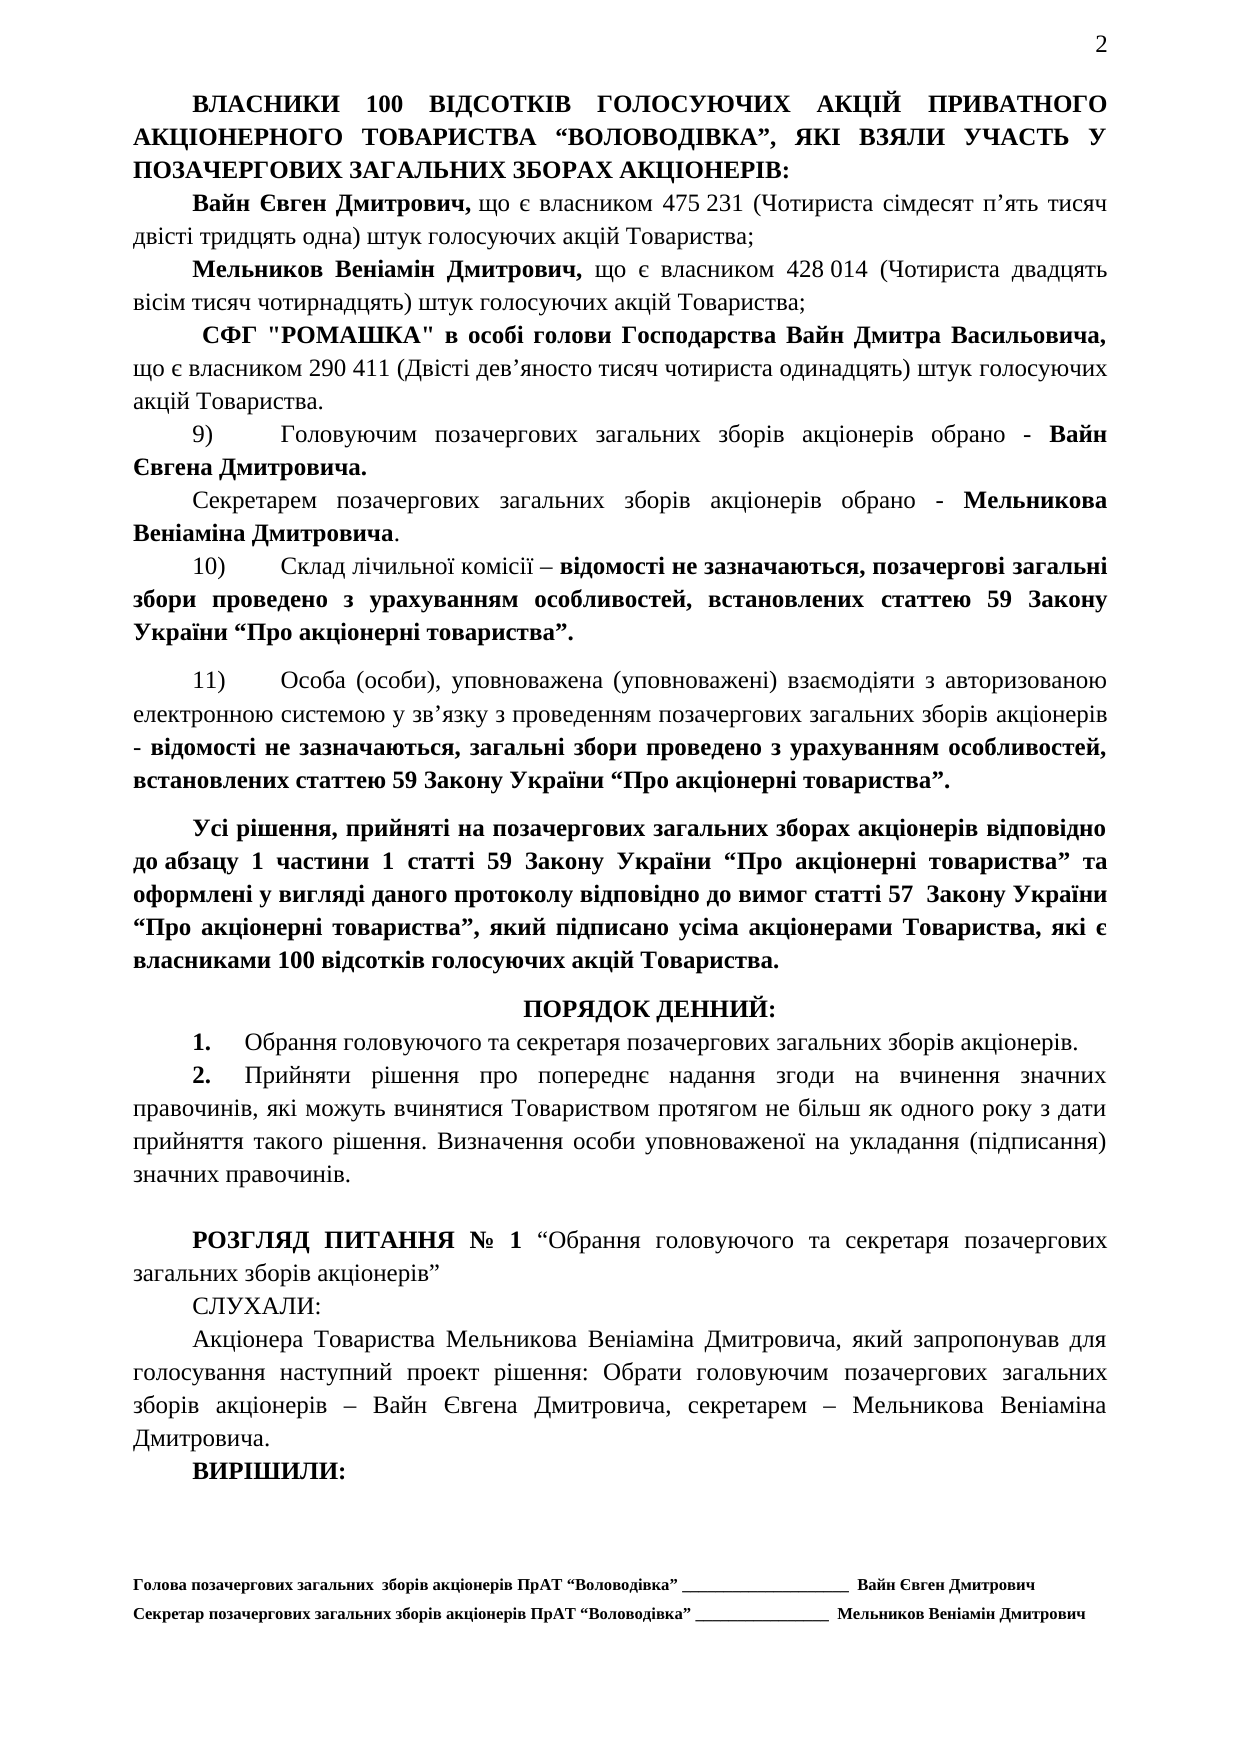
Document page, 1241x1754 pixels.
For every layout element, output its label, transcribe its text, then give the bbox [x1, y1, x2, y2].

list Особа (особи), уповноважена (уповноважені) взаємодіяти з авторизованою електронною системою у зв’язку з проведенням позачергових загальних зборів акціонерів - відомості не зазначаються, загальні збори проведено з урахуванням особливостей, встановлених статтею 59 Закону України “Про акціонерні товариства”. [133, 666, 1107, 793]
text Усі рішення, прийняті на позачергових загальних зборах акціонерів відповідно до абзацу 1 частини 1 статті 59 Закону України “Про акціонерні товариства” та оформлені у вигляді даного протоколу відповідно до вимог статті 57 Закону України “Про акціонерні товариства”, який підписано усіма акціонерами Товариства, які є власниками 100 відсотків голосуючих акцій Товариства. [133, 813, 1107, 974]
text РОЗГЛЯД ПИТАННЯ № 1 “Обрання головуючого та секретаря позачергових загальних зборів акціонерів” [133, 1225, 1107, 1287]
text ВИРІШИЛИ: [133, 1456, 1107, 1485]
list Прийняти рішення про попереднє надання згоди на вчинення значних правочинів, які можуть вчинятися Товариством протягом не більш як одного року з дати прийняття такого рішення. Визначення особи уповноваженої на укладання (підписання) значних правочинів. [133, 1060, 1107, 1188]
text Мельников Веніамін Дмитрович, що є власником 428 014 (Чотириста двадцять вісім тисяч чотирнадцять) штук голосуючих акцій Товариства; [133, 254, 1107, 316]
text Акціонера Товариства Мельникова Веніаміна Дмитровича, який запропонував для голосування наступний проект рішення: Обрати головуючим позачергових загальних зборів акціонерів – Вайн Євгена Дмитровича, секретарем – Мельникова Веніаміна Дмитровича. [133, 1324, 1107, 1452]
text ВЛАСНИКИ 100 ВІДСОТКІВ ГОЛОСУЮЧИХ АКЦІЙ ПРИВАТНОГО АКЦІОНЕРНОГО ТОВАРИСТВА “ВОЛОВОДІВКА”, ЯКІ ВЗЯЛИ УЧАСТЬ У ПОЗАЧЕРГОВИХ ЗАГАЛЬНИХ ЗБОРАХ АКЦІОНЕРІВ: [133, 89, 1107, 183]
text Вайн Євген Дмитрович, що є власником 475 231 (Чотириста сімдесят п’ять тисяч двісті тридцять одна) штук голосуючих акцій Товариства; [133, 188, 1107, 249]
list Головуючим позачергових загальних зборів акціонерів обрано - Вайн Євгена Дмитровича. [133, 419, 1107, 481]
text ПОРЯДОК ДЕННИЙ: [133, 994, 1107, 1023]
list Обрання головуючого та секретаря позачергових загальних зборів акціонерів. [133, 1027, 1107, 1056]
list Склад лічильної комісії – відомості не зазначаються, позачергові загальні збори проведено з урахуванням особливостей, встановлених статтею 59 Закону України “Про акціонерні товариства”. [133, 551, 1107, 646]
text СФГ "РОМАШКА" в особі голови Господарства Вайн Дмитра Васильовича, що є власником 290 411 (Двісті дев’яносто тисяч чотириста одинадцять) штук голосуючих акцій Товариства. [133, 320, 1107, 414]
text Секретарем позачергових загальних зборів акціонерів обрано - Мельникова Веніаміна Дмитровича. [133, 485, 1107, 547]
text СЛУХАЛИ: [133, 1291, 1107, 1320]
